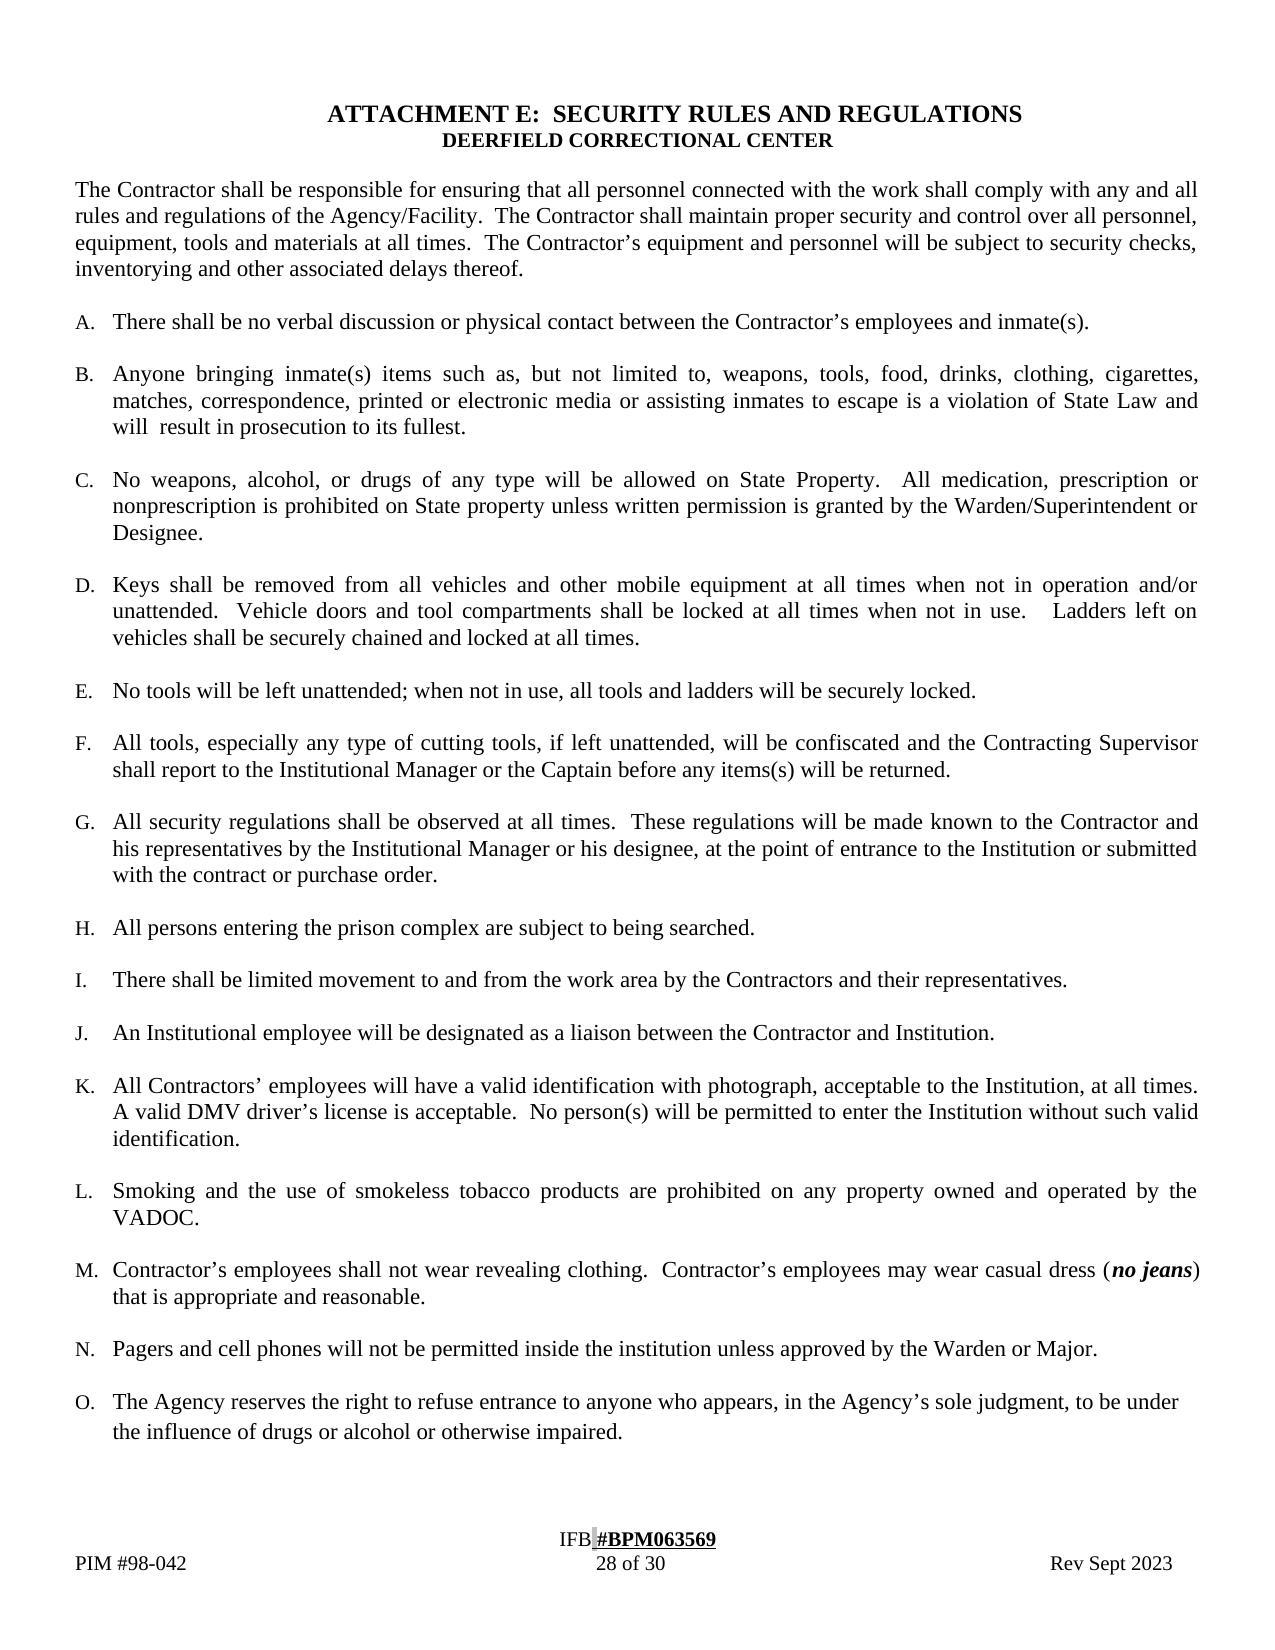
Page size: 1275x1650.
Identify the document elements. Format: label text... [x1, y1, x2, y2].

list All security regulations shall be observed at all times. These regulations will be made known to the Contractor and his representatives by the Institutional Manager or his designee, at the point of entrance to the Institution or submitted with the contract or purchase order. [75, 808, 1200, 887]
list The Agency reserves the right to refuse entrance to anyone who appears, in the Agency’s sole judgment, to be under the influence of drugs or alcohol or otherwise impaired. [75, 1388, 1200, 1445]
list No tools will be left unattended; when not in use, all tools and ladders will be securely locked. [75, 677, 1200, 703]
list Pagers and cell phones will not be permitted inside the institution unless approved by the Warden or Major. [75, 1336, 1200, 1362]
list All tools, especially any type of cutting tools, if left unattended, will be confiscated and the Contracting Supervisor shall report to the Institutional Manager or the Captain before any items(s) will be returned. [75, 729, 1200, 782]
list Anyone bringing inmate(s) items such as, but not limited to, weapons, tools, food, drinks, clothing, cigarettes, matches, correspondence, printed or electronic media or assisting inmates to escape is a violation of State Law and will result in prosecution to its fullest. [75, 360, 1200, 439]
text The Contractor shall be responsible for ensuring that all personnel connected with the work shall comply with any and all rules and regulations of the Agency/Facility. The Contractor shall maintain proper security and control over all personnel, equipment, tools and materials at all times. The Contractor’s equipment and personnel will be subject to security checks, inventorying and other associated delays thereof. [75, 176, 1200, 281]
list Smoking and the use of smokeless tobacco products are prohibited on any property owned and operated by the VADOC. [75, 1177, 1200, 1230]
list No weapons, alcohol, or drugs of any type will be allowed on State Property. All medication, prescription or nonprescription is prohibited on State property unless written permission is granted by the Warden/Superintendent or Designee. [75, 466, 1200, 545]
list Contractor’s employees shall not wear revealing clothing. Contractor’s employees may wear casual dress (no jeans) that is appropriate and reasonable. [75, 1256, 1200, 1309]
subtitle ATTACHMENT E: SECURITY RULES AND REGULATIONS [150, 99, 1200, 128]
text DEERFIELD CORRECTIONAL CENTER [75, 128, 1200, 152]
list There shall be no verbal discussion or physical contact between the Contractor’s employees and inmate(s). [75, 308, 1200, 334]
list An Institutional employee will be designated as a liaison between the Contractor and Institution. [75, 1019, 1200, 1046]
list All Contractors’ employees will have a valid identification with photograph, acceptable to the Institution, at all times. A valid DMV driver’s license is acceptable. No person(s) will be permitted to enter the Institution without such valid identification. [75, 1072, 1200, 1151]
list All persons entering the prison complex are subject to being searched. [75, 914, 1200, 940]
list There shall be limited movement to and from the work area by the Contractors and their representatives. [75, 967, 1200, 993]
list Keys shall be removed from all vehicles and other mobile equipment at all times when not in operation and/or unattended. Vehicle doors and tool compartments shall be locked at all times when not in use. Ladders left on vehicles shall be securely chained and locked at all times. [75, 571, 1200, 650]
